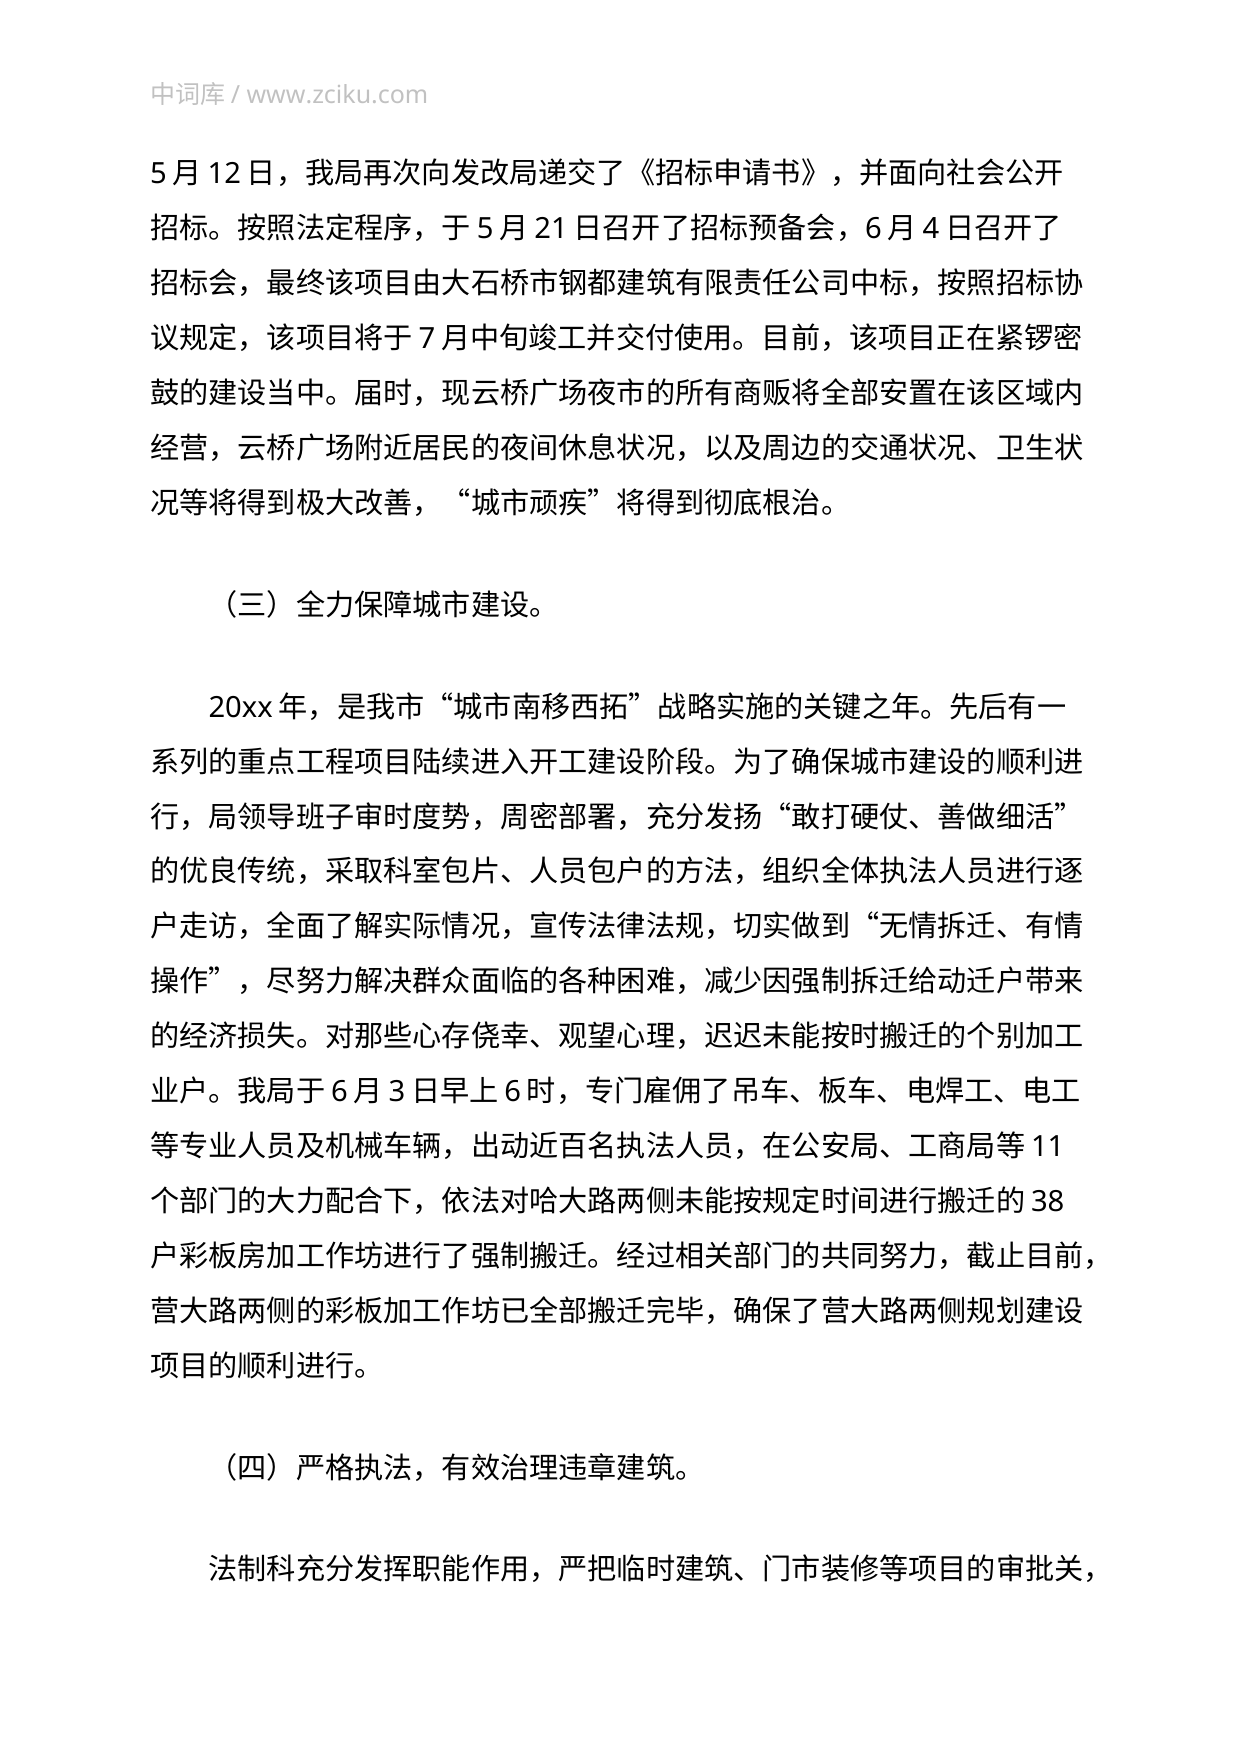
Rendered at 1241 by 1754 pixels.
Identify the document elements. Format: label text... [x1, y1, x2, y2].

text 20xx年，是我市“城市南移西拓”战略实施的关键之年。先后有一系列的重点工程项目陆续进入开工建设阶段。为了确保城市建设的顺利进行，局领导班子审时度势，周密部署，充分发扬“敢打硬仗、善做细活”的优良传统，采取科室包片、人员包户的方法，组织全体执法人员进行逐户走访，全面了解实际情况，宣传法律法规，切实做到“无情拆迁、有情操作”，尽努力解决群众面临的各种困难，减少因强制拆迁给动迁户带来的经济损失。对那些心存侥幸、观望心理，迟迟未能按时搬迁的个别加工业户。我局于6月3日早上6时，专门雇佣了吊车、板车、电焊工、电工等专业人员及机械车辆，出动近百名执法人员，在公安局、工商局等11个部门的大力配合下，依法对哈大路两侧未能按规定时间进行搬迁的38户彩板房加工作坊进行了强制搬迁。经过相关部门的共同努力，截止目前，营大路两侧的彩板加工作坊已全部搬迁完毕，确保了营大路两侧规划建设项目的顺利进行。 [150, 683, 1090, 1385]
text （四）严格执法，有效治理违章建筑。 [150, 1444, 1090, 1486]
text （三）全力保障城市建设。 [150, 581, 1090, 624]
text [150, 1546, 1090, 1588]
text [150, 150, 1090, 522]
